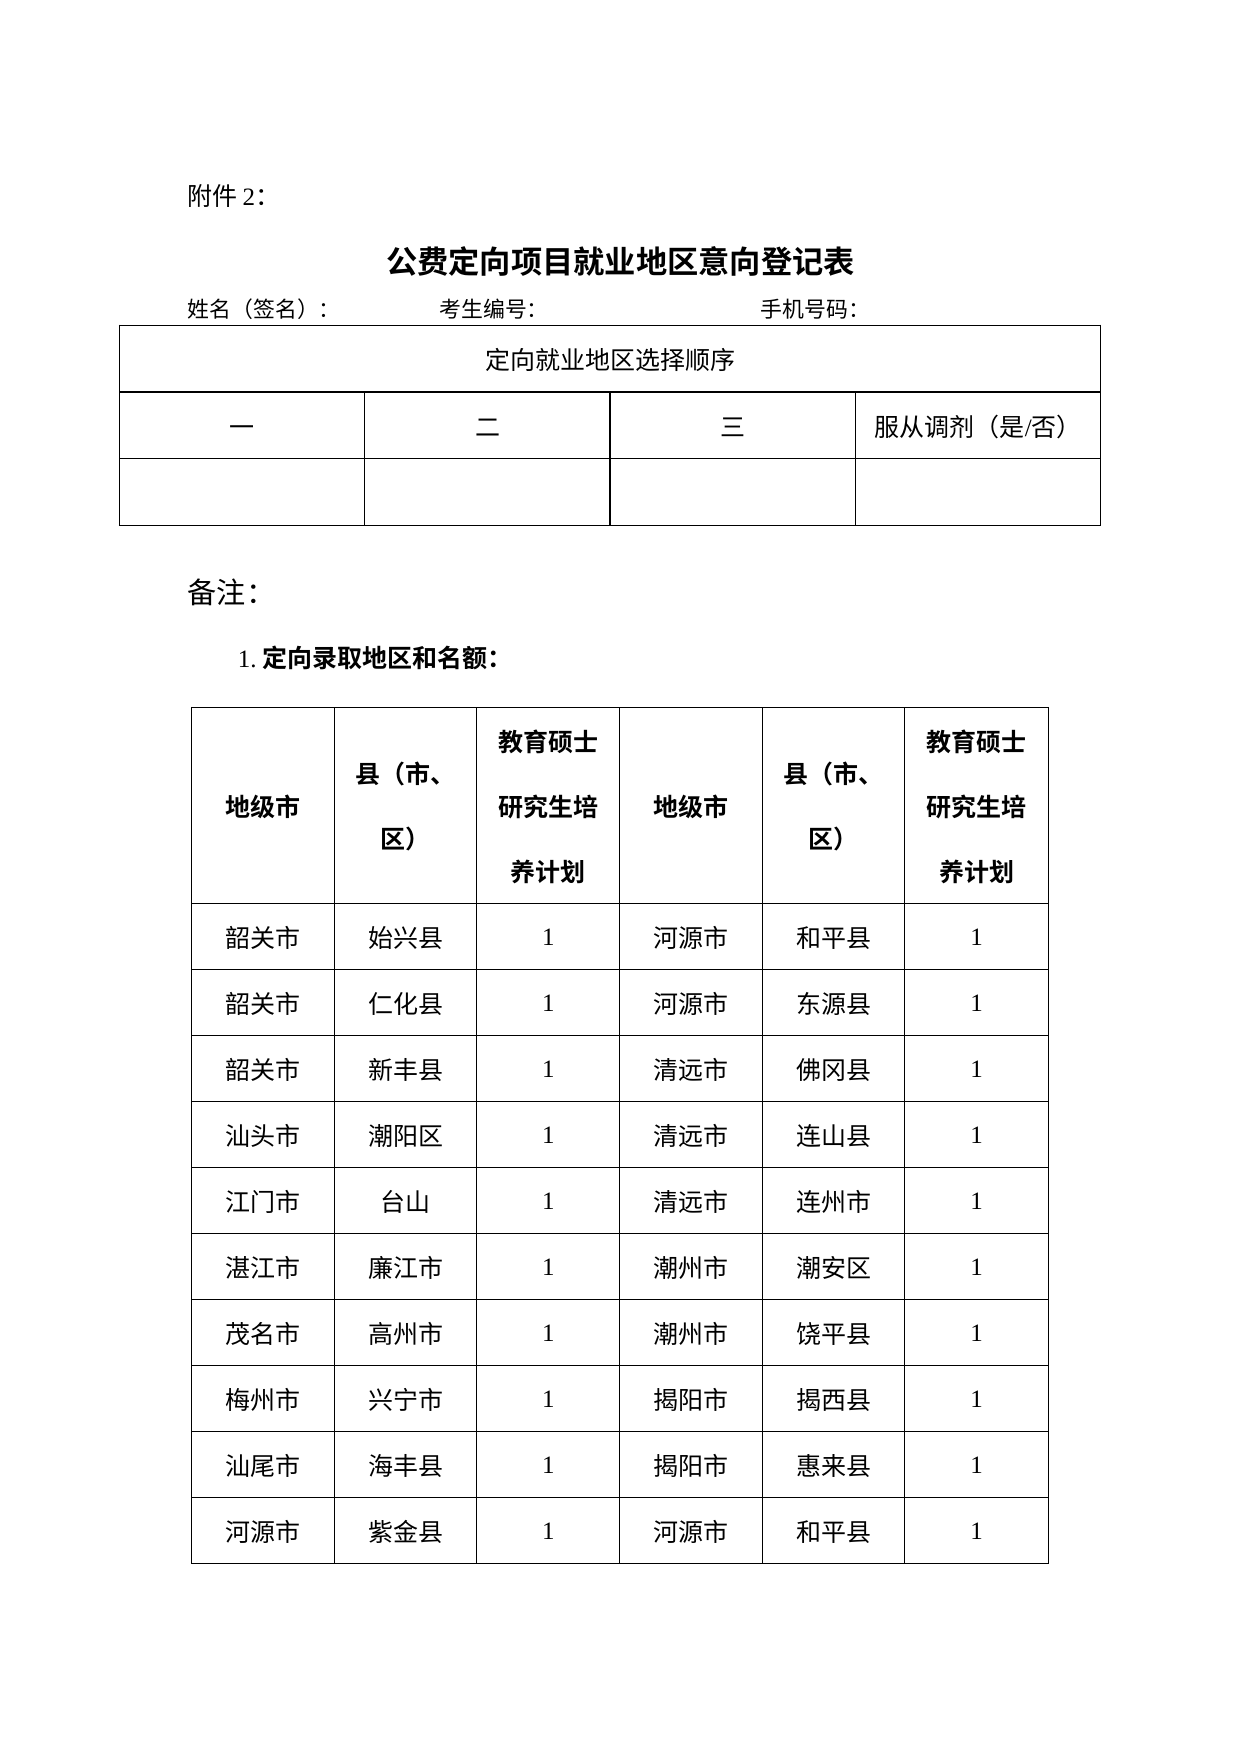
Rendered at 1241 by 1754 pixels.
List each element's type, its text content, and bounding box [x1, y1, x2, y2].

table_cell 清远市 [620, 1036, 762, 1101]
table_cell 1 [905, 1366, 1048, 1431]
table_cell 1 [477, 1366, 619, 1431]
table_cell 连州市 [763, 1168, 904, 1233]
table_cell 1 [905, 1432, 1048, 1497]
table_cell 1 [905, 1168, 1048, 1233]
table_cell 和平县 [763, 904, 904, 969]
table_header 定向就业地区选择顺序 [120, 326, 1100, 391]
text 公费定向项目就业地区意向登记表 [187, 227, 1053, 292]
table_cell 始兴县 [335, 904, 476, 969]
table_cell 1 [477, 1102, 619, 1167]
table_cell 揭阳市 [620, 1432, 762, 1497]
table_cell 连山县 [763, 1102, 904, 1167]
table_cell 1 [477, 970, 619, 1035]
text 姓名（签名）： 考生编号： 手机号码： [187, 292, 1053, 324]
table_cell 1 [477, 1498, 619, 1563]
table_cell 韶关市 [192, 904, 334, 969]
table_cell 清远市 [620, 1102, 762, 1167]
table_cell 河源市 [620, 1498, 762, 1563]
table_cell 1 [905, 1234, 1048, 1299]
table_cell 揭西县 [763, 1366, 904, 1431]
table_header 县（市、区） [763, 708, 904, 903]
table_cell 紫金县 [335, 1498, 476, 1563]
table_cell 台山 [335, 1168, 476, 1233]
table_header 教育硕士研究生培养计划 [905, 708, 1048, 903]
list 定向录取地区和名额： [187, 624, 1053, 689]
table_cell 1 [905, 1300, 1048, 1365]
table_header 地级市 [192, 708, 334, 903]
table_cell 1 [905, 1102, 1048, 1167]
text 附件2： [187, 162, 1053, 227]
table_cell 二 [365, 393, 609, 458]
table_header 教育硕士研究生培养计划 [477, 708, 619, 903]
table_cell 新丰县 [335, 1036, 476, 1101]
table_cell [365, 459, 609, 525]
table_cell 汕尾市 [192, 1432, 334, 1497]
text 备注： [187, 559, 1053, 624]
table_cell 1 [477, 1300, 619, 1365]
table_cell 饶平县 [763, 1300, 904, 1365]
table_cell 江门市 [192, 1168, 334, 1233]
table_cell [611, 459, 855, 525]
table_cell 河源市 [192, 1498, 334, 1563]
table_cell 茂名市 [192, 1300, 334, 1365]
table_cell 东源县 [763, 970, 904, 1035]
table_cell 1 [905, 1036, 1048, 1101]
table_cell [856, 459, 1100, 525]
table_cell 1 [477, 1036, 619, 1101]
table_cell [120, 459, 364, 525]
table_header 县（市、区） [335, 708, 476, 903]
table_cell 汕头市 [192, 1102, 334, 1167]
table_cell 惠来县 [763, 1432, 904, 1497]
table_cell 佛冈县 [763, 1036, 904, 1101]
table_cell 潮阳区 [335, 1102, 476, 1167]
table_cell 兴宁市 [335, 1366, 476, 1431]
table_cell 一 [120, 393, 364, 458]
table_cell 仁化县 [335, 970, 476, 1035]
table_cell 韶关市 [192, 1036, 334, 1101]
table_cell 潮安区 [763, 1234, 904, 1299]
table_cell 梅州市 [192, 1366, 334, 1431]
table_cell 1 [905, 1498, 1048, 1563]
table_cell 1 [477, 1168, 619, 1233]
table_cell 1 [905, 970, 1048, 1035]
table_cell 海丰县 [335, 1432, 476, 1497]
table_cell 潮州市 [620, 1234, 762, 1299]
table_cell 高州市 [335, 1300, 476, 1365]
table_cell 河源市 [620, 904, 762, 969]
table_cell 三 [611, 393, 855, 458]
table_cell 和平县 [763, 1498, 904, 1563]
table_cell 韶关市 [192, 970, 334, 1035]
table_cell 服从调剂（是/否） [856, 393, 1100, 458]
table_cell 1 [905, 904, 1048, 969]
table_cell 1 [477, 904, 619, 969]
table_cell 1 [477, 1432, 619, 1497]
table_cell 湛江市 [192, 1234, 334, 1299]
table_cell 廉江市 [335, 1234, 476, 1299]
table_cell 揭阳市 [620, 1366, 762, 1431]
table_cell 潮州市 [620, 1300, 762, 1365]
table_header 地级市 [620, 708, 762, 903]
table_cell 1 [477, 1234, 619, 1299]
table_cell 河源市 [620, 970, 762, 1035]
table_cell 清远市 [620, 1168, 762, 1233]
